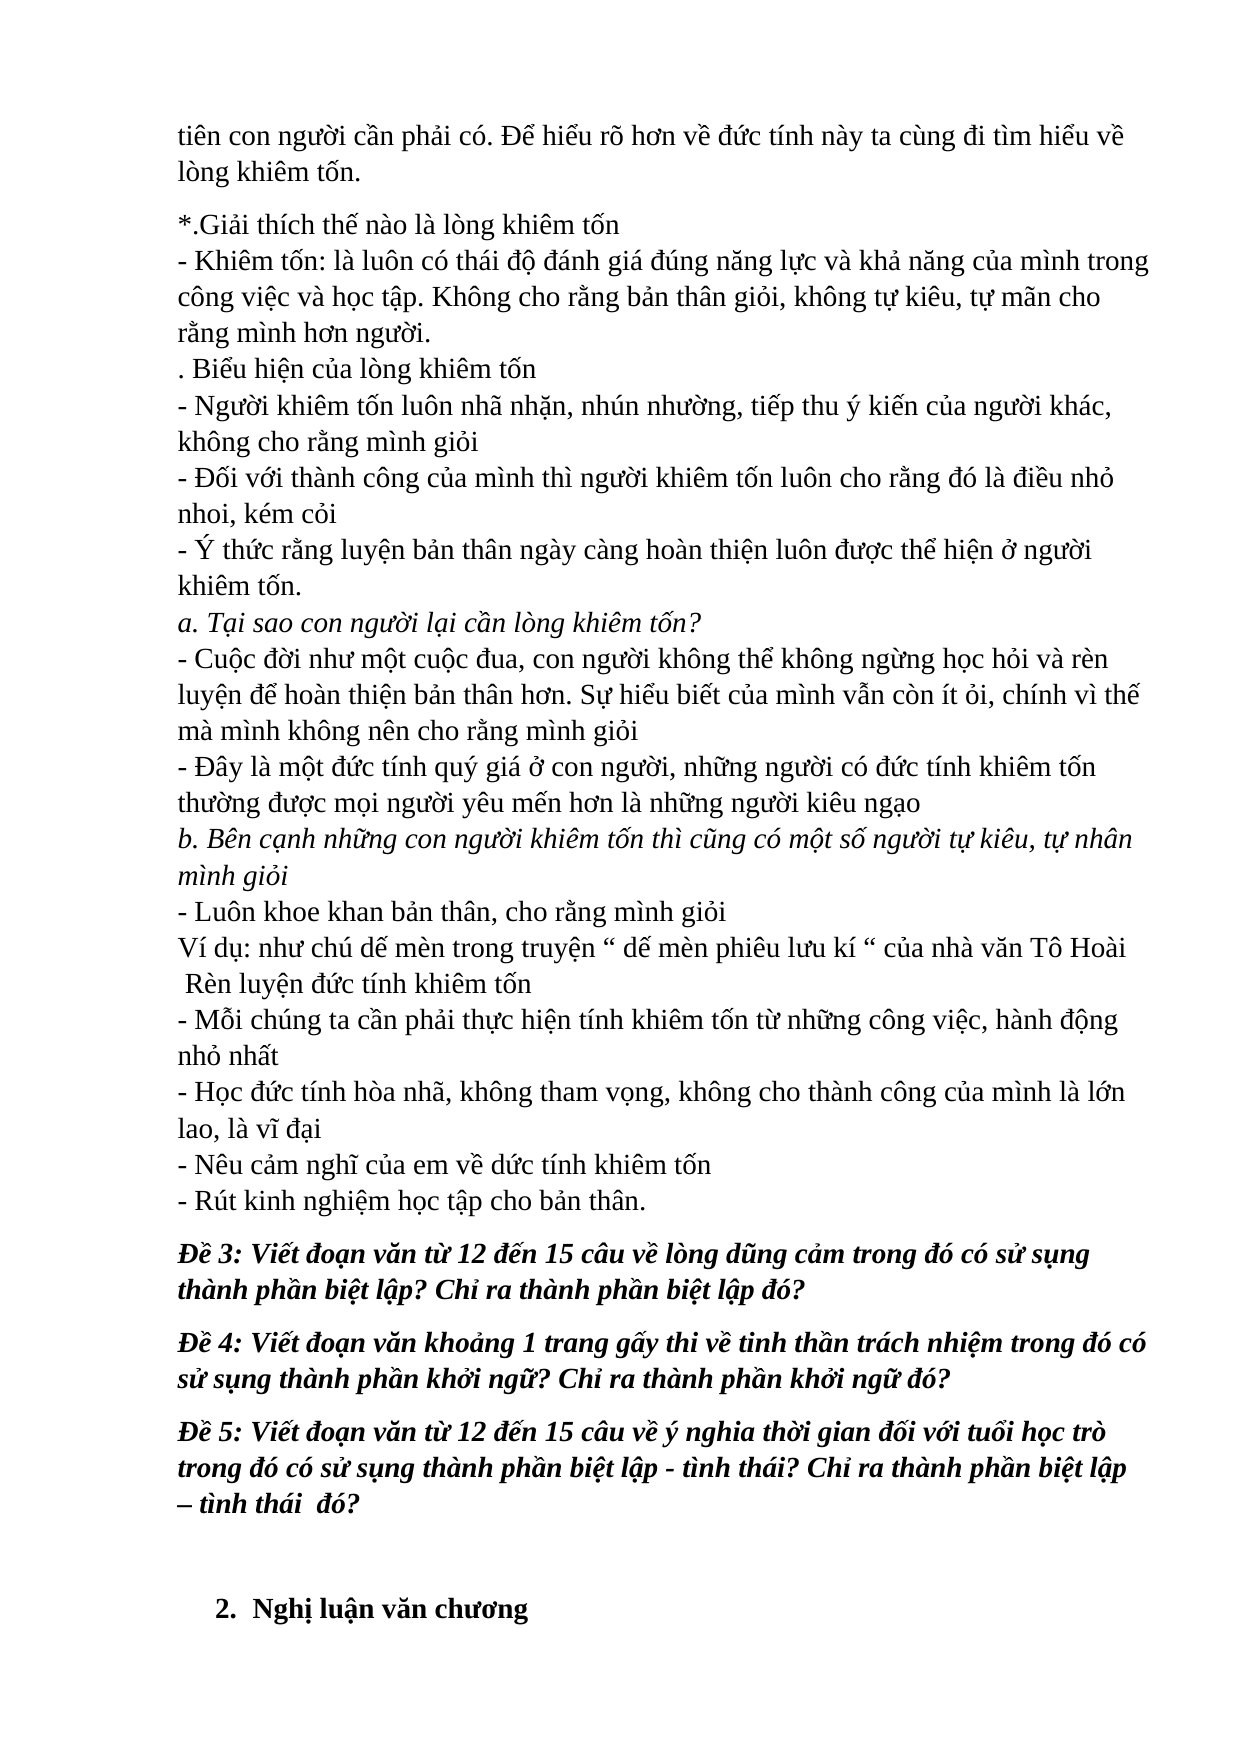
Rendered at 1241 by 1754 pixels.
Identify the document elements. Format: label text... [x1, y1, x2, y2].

list Nghị luận văn chương [215, 1592, 1152, 1625]
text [177, 118, 1152, 188]
text Đề 5: Viết đoạn văn từ 12 đến 15 câu về ý nghia thời gian đối với tuổi học trò trong đó có sử sụng thành phần biệt lập - tình thái? Chỉ ra thành phần biệt lập – tình thái đó? [177, 1414, 1152, 1519]
text *.Giải thích thế nào là lòng khiêm tốn - Khiêm tốn: là luôn có thái độ đánh giá đúng năng lực và khả năng của mình trong công việc và học tập. Không cho rằng bản thân giỏi, không tự kiêu, tự mãn cho rằng mình hơn người. . Biểu hiện của lòng khiêm tốn - Người khiêm tốn luôn nhã nhặn, nhún nhường, tiếp thu ý kiến của người khác, không cho rằng mình giỏi - Đối với thành công của mình thì người khiêm tốn luôn cho rằng đó là điều nhỏ nhoi, kém cỏi - Ý thức rằng luyện bản thân ngày càng hoàn thiện luôn được thể hiện ở người khiêm tốn. a. Tại sao con người lại cần lòng khiêm tốn? - Cuộc đời như một cuộc đua, con người không thể không ngừng học hỏi và rèn luyện để hoàn thiện bản thân hơn. Sự hiểu biết của mình vẫn còn ít ỏi, chính vì thế mà mình không nên cho rằng mình giỏi - Đây là một đức tính quý giá ở con người, những người có đức tính khiêm tốn thường được mọi người yêu mến hơn là những người kiêu ngạo b. Bên cạnh những con người khiêm tốn thì cũng có một số người tự kiêu, tự nhân mình giỏi - Luôn khoe khan bản thân, cho rằng mình giỏi Ví dụ: như chú dế mèn trong truyện “ dế mèn phiêu lưu kí “ của nhà văn Tô Hoài Rèn luyện đức tính khiêm tốn - Mỗi chúng ta cần phải thực hiện tính khiêm tốn từ những công việc, hành động nhỏ nhất - Học đức tính hòa nhã, không tham vọng, không cho thành công của mình là lớn lao, là vĩ đại - Nêu cảm nghĩ của em về dức tính khiêm tốn - Rút kinh nghiệm học tập cho bản thân. [177, 207, 1152, 1217]
text Đề 3: Viết đoạn văn từ 12 đến 15 câu về lòng dũng cảm trong đó có sử sụng thành phần biệt lập? Chỉ ra thành phần biệt lập đó? [177, 1236, 1152, 1306]
text Đề 4: Viết đoạn văn khoảng 1 trang gấy thi về tinh thần trách nhiệm trong đó có sử sụng thành phần khởi ngữ? Chỉ ra thành phần khởi ngữ đó? [177, 1325, 1152, 1394]
